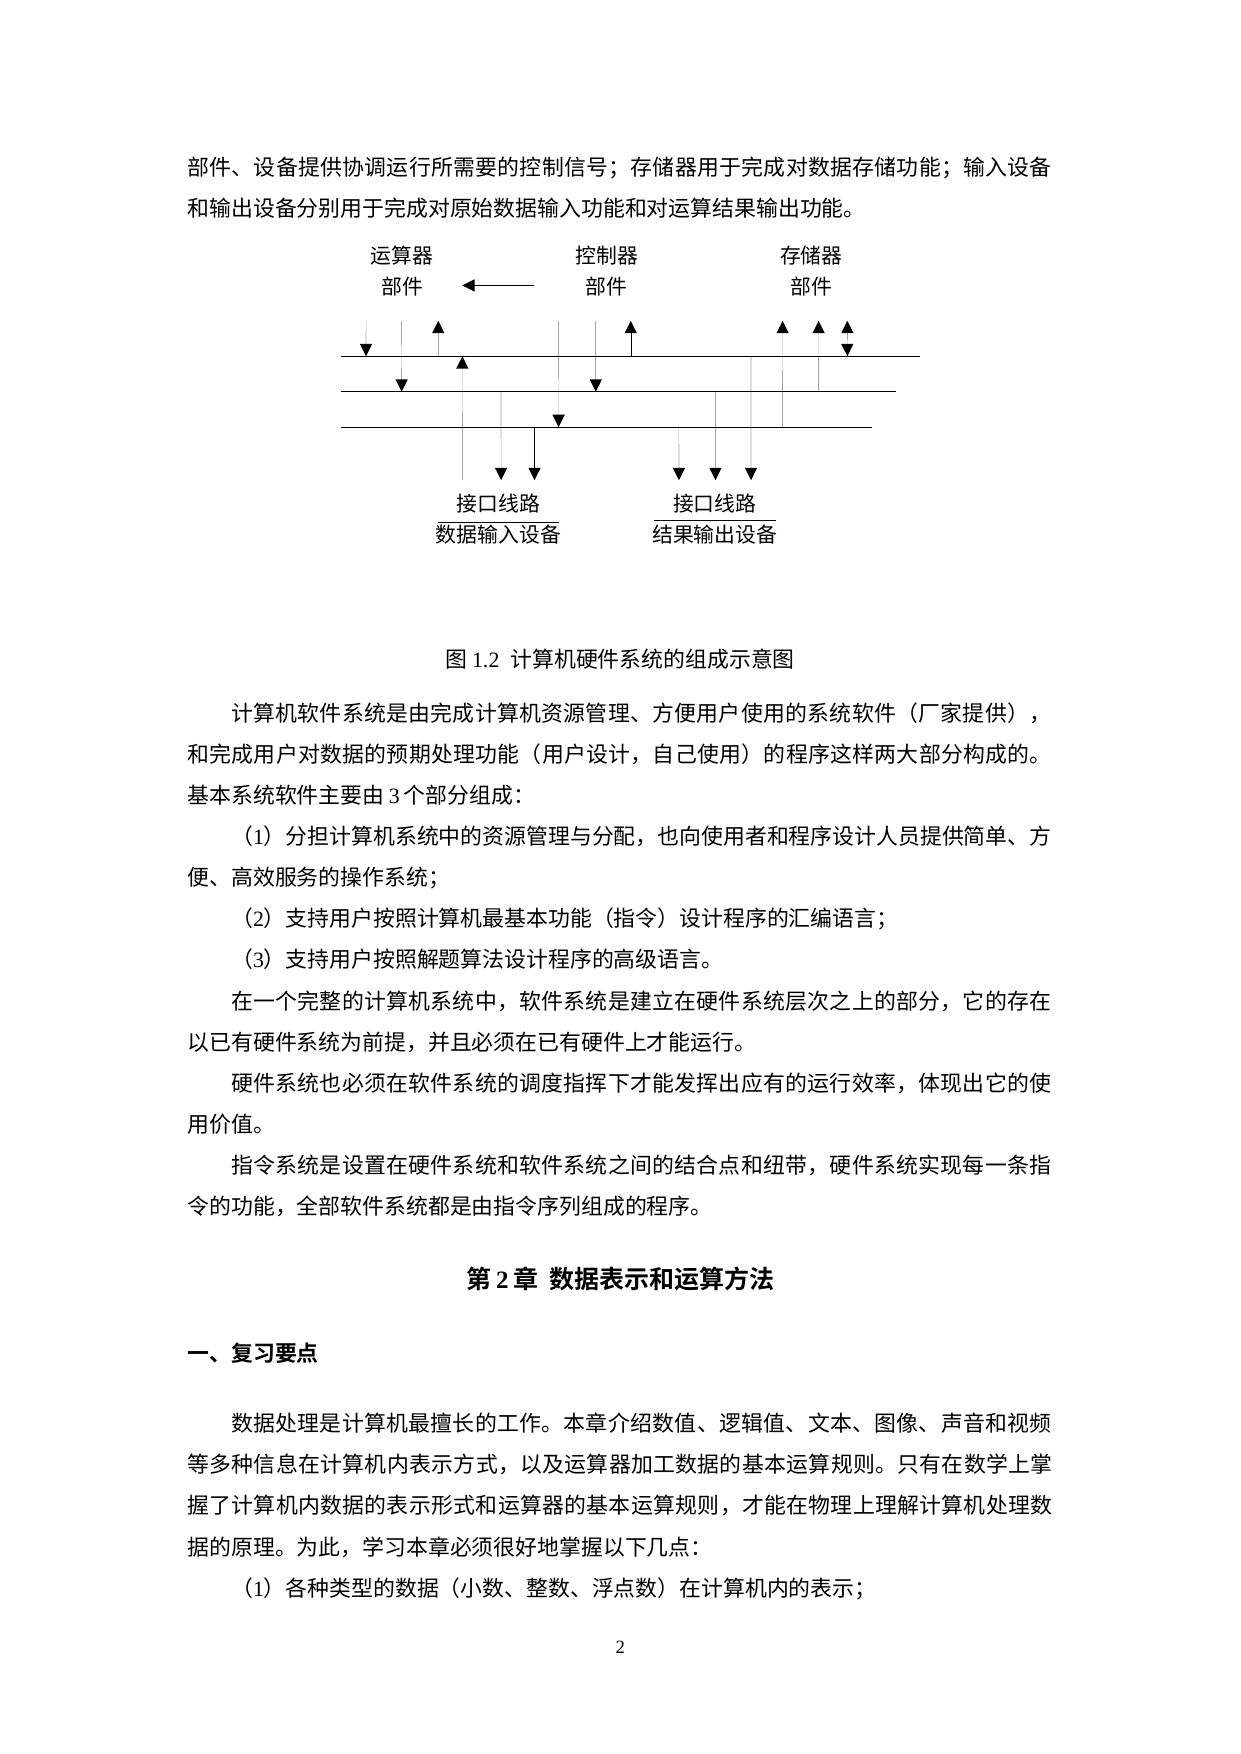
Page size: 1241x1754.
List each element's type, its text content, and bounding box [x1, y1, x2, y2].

text （3）支持用户按照解题算法设计程序的高级语言。 [187, 942, 1053, 974]
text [187, 150, 1053, 223]
text 在一个完整的计算机系统中，软件系统是建立在硬件系统层次之上的部分，它的存在以已有硬件系统为前提，并且必须在已有硬件上才能运行。 [187, 984, 1053, 1056]
text 第2章 数据表示和运算方法 [187, 1260, 1053, 1296]
text （1）各种类型的数据（小数、整数、浮点数）在计算机内的表示； [187, 1571, 1053, 1602]
text 硬件系统也必须在软件系统的调度指挥下才能发挥出应有的运行效率，体现出它的使用价值。 [187, 1066, 1053, 1139]
text 数据处理是计算机最擅长的工作。本章介绍数值、逻辑值、文本、图像、声音和视频等多种信息在计算机内表示方式，以及运算器加工数据的基本运算规则。只有在数学上掌握了计算机内数据的表示形式和运算器的基本运算规则，才能在物理上理解计算机处理数据的原理。为此，学习本章必须很好地掌握以下几点： [187, 1406, 1053, 1561]
text （2）支持用户按照计算机最基本功能（指令）设计程序的汇编语言； [187, 901, 1053, 933]
text 指令系统是设置在硬件系统和软件系统之间的结合点和纽带，硬件系统实现每一条指令的功能，全部软件系统都是由指令序列组成的程序。 [187, 1148, 1053, 1221]
text 一、复习要点 [187, 1336, 1053, 1368]
text 图1.2 计算机硬件系统的组成示意图 [187, 642, 1053, 674]
text 计算机软件系统是由完成计算机资源管理、方便用户使用的系统软件（厂家提供），和完成用户对数据的预期处理功能（用户设计，自己使用）的程序这样两大部分构成的。基本系统软件主要由3个部分组成： [187, 696, 1053, 809]
text （1）分担计算机系统中的资源管理与分配，也向使用者和程序设计人员提供简单、方便、高效服务的操作系统； [187, 819, 1053, 892]
